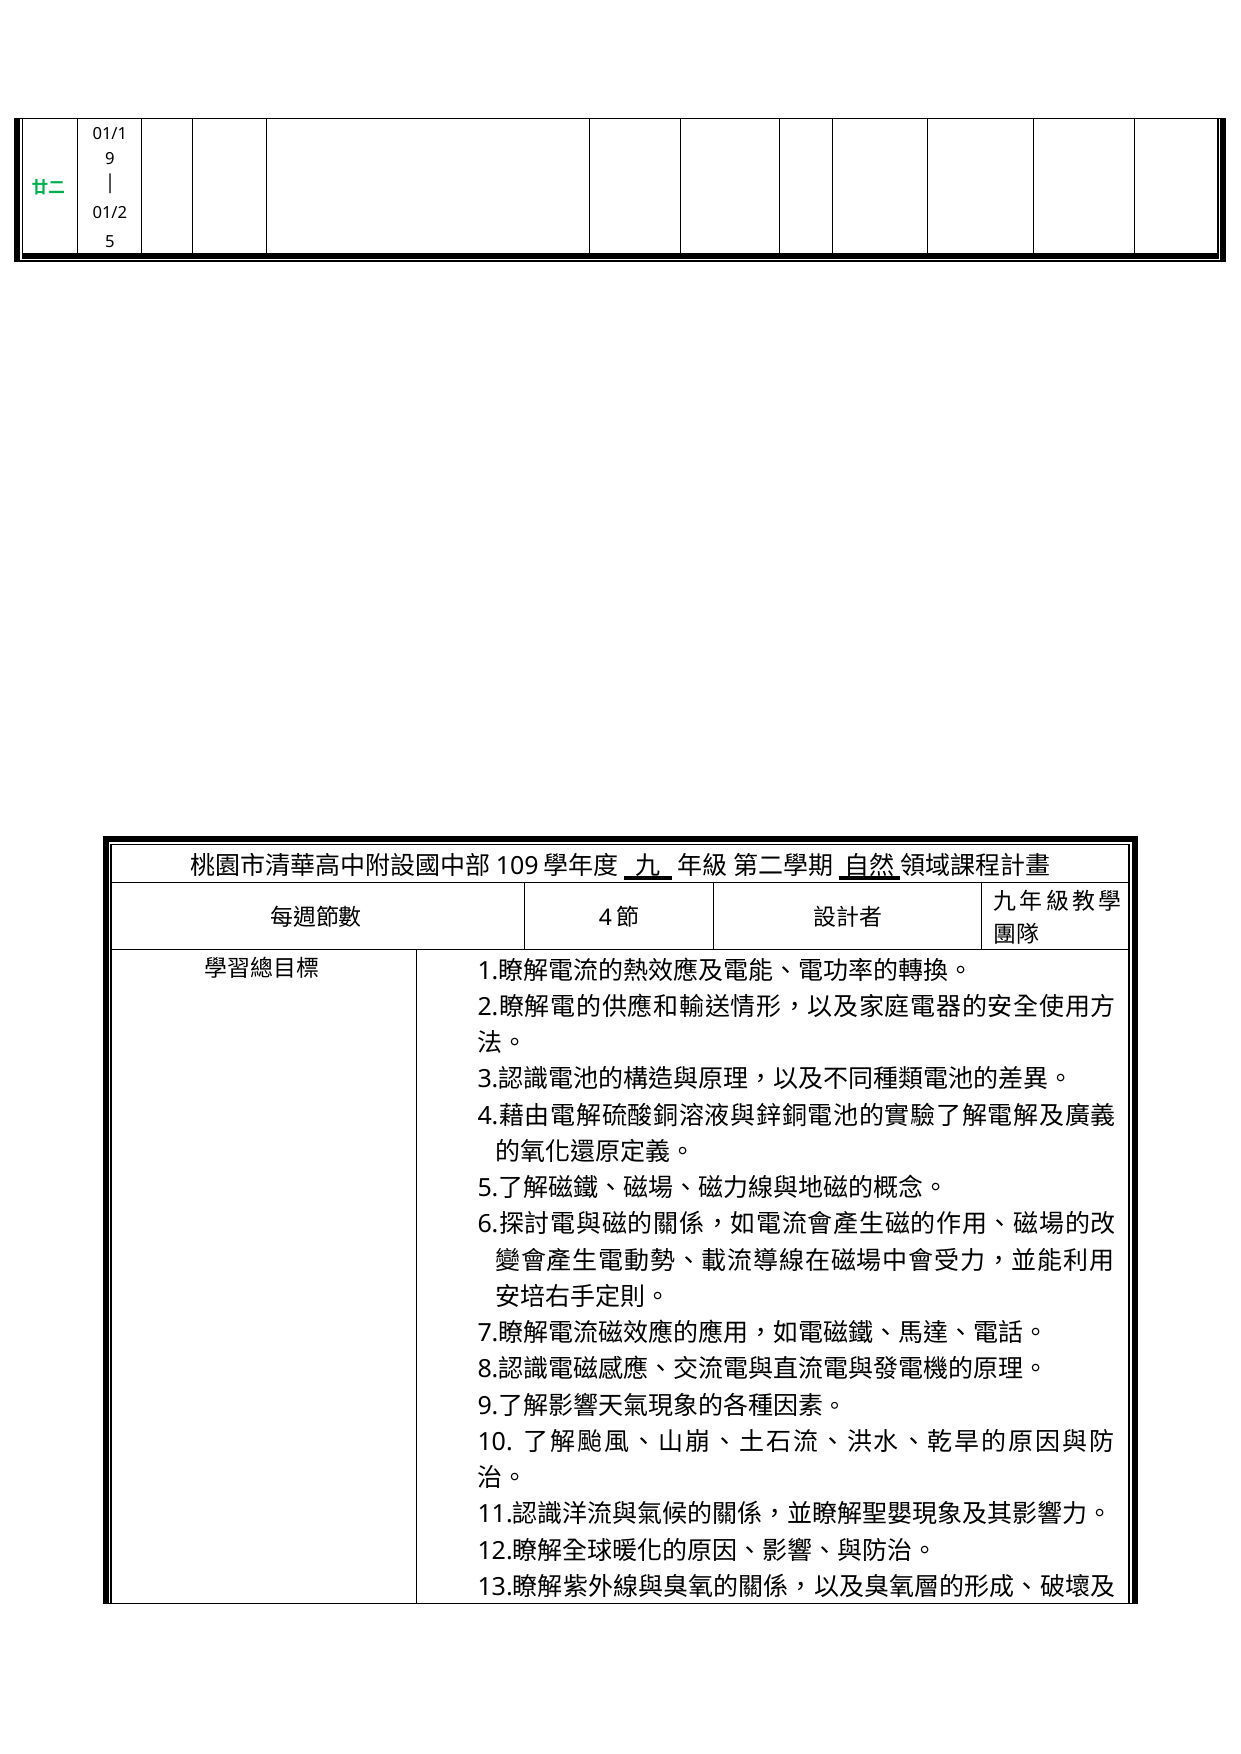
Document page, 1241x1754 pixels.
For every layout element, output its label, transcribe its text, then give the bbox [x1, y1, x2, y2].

table_cell [193, 119, 266, 252]
table_cell 設計者 [714, 883, 981, 949]
table_cell [681, 119, 779, 252]
table_header 桃園市清華高中附設國中部109學年度 九 年級 第二學期 自然 領域課程計畫 [112, 845, 1128, 882]
table_cell [142, 119, 192, 252]
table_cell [417, 950, 1128, 1603]
table_cell [1034, 119, 1134, 252]
table_cell [267, 119, 589, 252]
table_cell 廿二 [23, 119, 77, 252]
table_cell 九年級教學團隊 [982, 883, 1128, 949]
table_cell 01/19 │ 01/25 [78, 119, 141, 252]
table_cell [1135, 119, 1217, 252]
table_cell [928, 119, 1033, 252]
table_cell 每週節數 [112, 883, 524, 949]
table_cell [780, 119, 832, 252]
table_cell 4節 [525, 883, 713, 949]
table_cell [833, 119, 927, 252]
table_cell 學習總目標 [112, 950, 416, 1603]
table_cell [590, 119, 680, 252]
